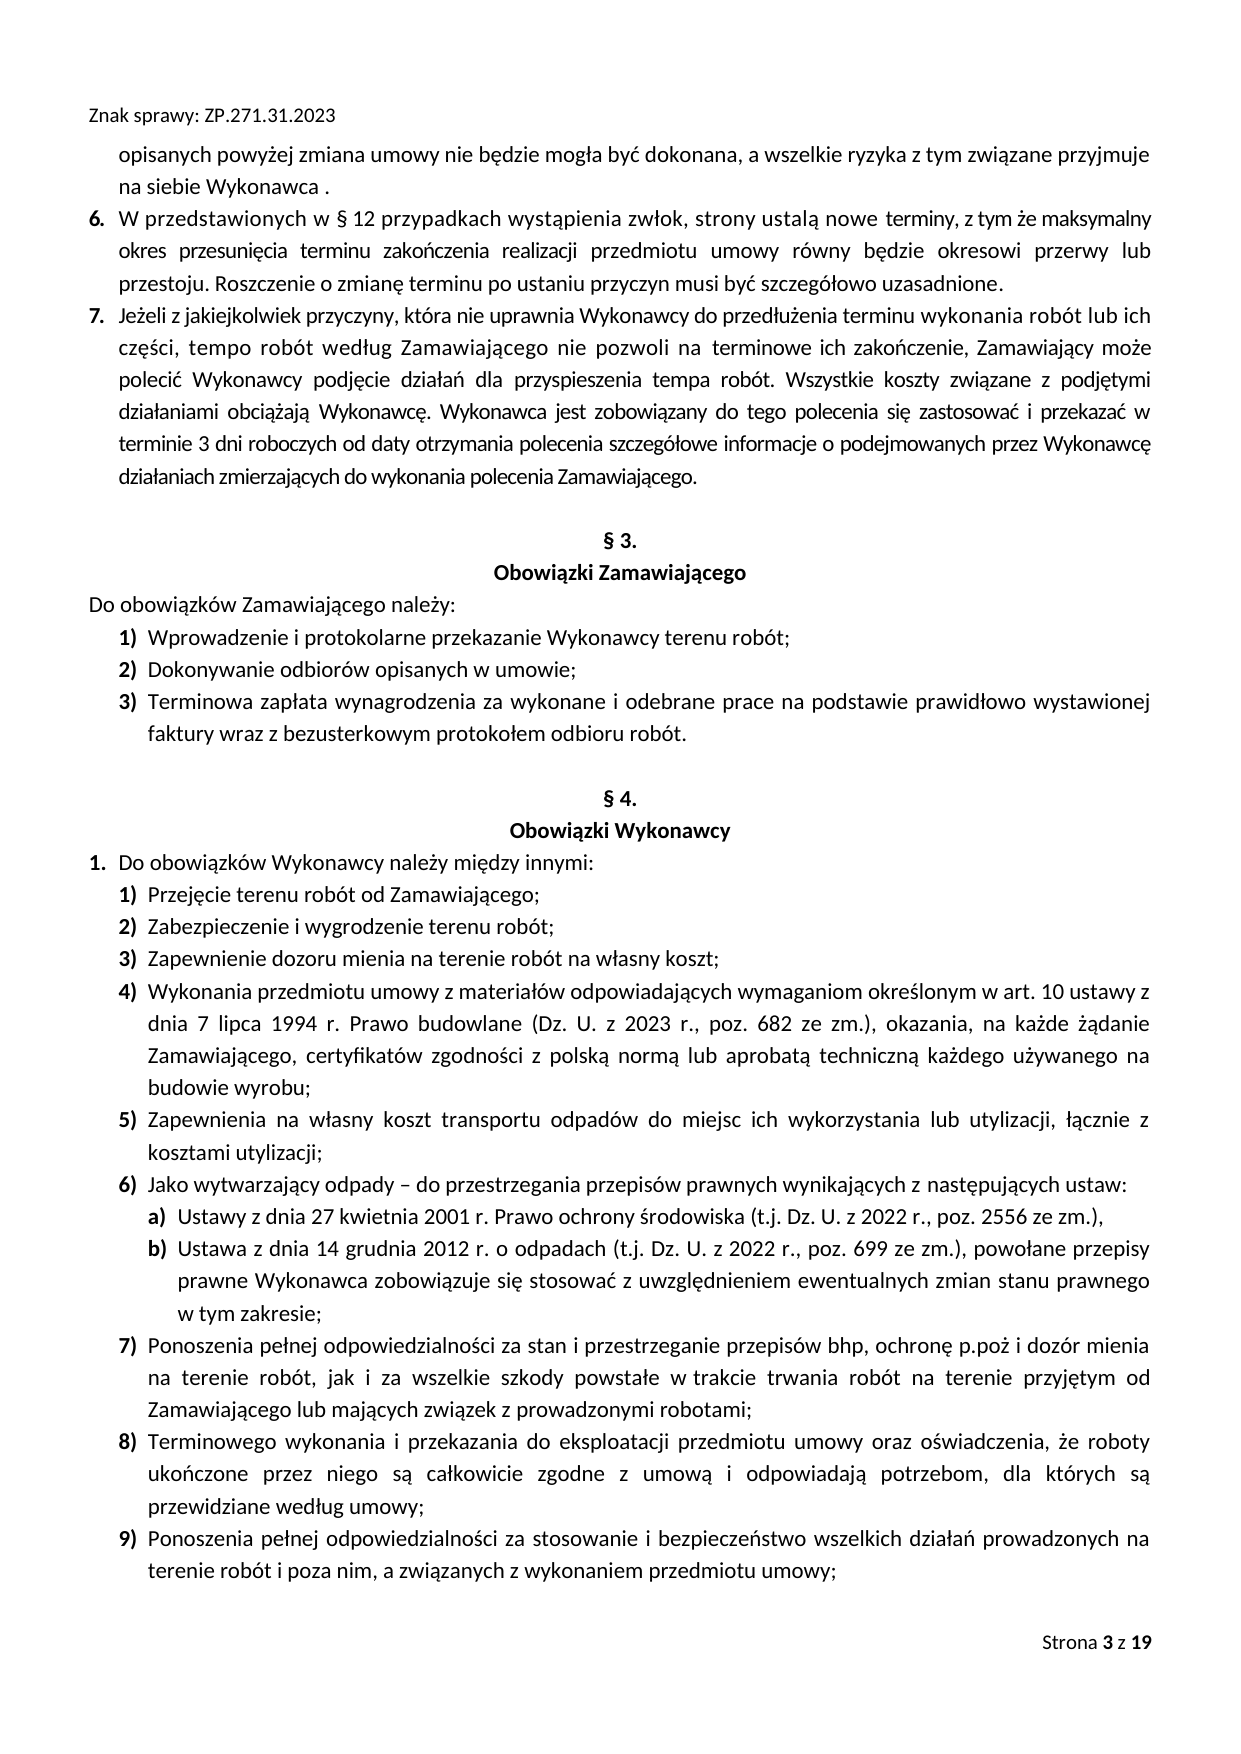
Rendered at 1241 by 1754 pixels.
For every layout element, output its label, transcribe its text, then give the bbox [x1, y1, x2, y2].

list Ustawa z dnia 14 grudnia 2012 r. o odpadach (t.j. Dz. U. z 2022 r., poz. 699 ze zm.), powołane przepisy prawne Wykonawca zobowiązuje się stosować z uwzględnieniem ewentualnych zmian stanu prawnego w tym zakresie; [148, 1234, 1152, 1327]
list Terminowego wykonania i przekazania do eksploatacji przedmiotu umowy oraz oświadczenia, że roboty ukończone przez niego są całkowicie zgodne z umową i odpowiadają potrzebom, dla których są przewidziane według umowy; [118, 1427, 1152, 1520]
list Jako wytwarzający odpady – do przestrzegania przepisów prawnych wynikających z następujących ustaw: [118, 1170, 1152, 1198]
list Zabezpieczenie i wygrodzenie terenu robót; [118, 912, 1152, 940]
text Do obowiązków Zamawiającego należy: [89, 591, 1152, 618]
list W przedstawionych w § 12 przypadkach wystąpienia zwłok, strony ustalą nowe terminy, z tym że maksymalny okres przesunięcia terminu zakończenia realizacji przedmiotu umowy równy będzie okresowi przerwy lub przestoju. Roszczenie o zmianę terminu po ustaniu przyczyn musi być szczegółowo uzasadnione. [89, 204, 1152, 297]
list Jeżeli z jakiejkolwiek przyczyny, która nie uprawnia Wykonawcy do przedłużenia terminu wykonania robót lub ich części, tempo robót według Zamawiającego nie pozwoli na terminowe ich zakończenie, Zamawiający może polecić Wykonawcy podjęcie działań dla przyspieszenia tempa robót. Wszystkie koszty związane z podjętymi działaniami obciążają Wykonawcę. Wykonawca jest zobowiązany do tego polecenia się zastosować i przekazać w terminie 3 dni roboczych od daty otrzymania polecenia szczegółowe informacje o podejmowanych przez Wykonawcę działaniach zmierzających do wykonania polecenia Zamawiającego. [89, 301, 1152, 490]
text Obowiązki Zamawiającego [89, 558, 1152, 586]
list Zapewnienia na własny koszt transportu odpadów do miejsc ich wykorzystania lub utylizacji, łącznie z kosztami utylizacji; [118, 1106, 1152, 1166]
text Obowiązki Wykonawcy [89, 816, 1152, 844]
list Wykonania przedmiotu umowy z materiałów odpowiadających wymaganiom określonym w art. 10 ustawy z dnia 7 lipca 1994 r. Prawo budowlane (Dz. U. z 2023 r., poz. 682 ze zm.), okazania, na każde żądanie Zamawiającego, certyfikatów zgodności z polską normą lub aprobatą techniczną każdego używanego na budowie wyrobu; [118, 977, 1152, 1101]
list Do obowiązków Wykonawcy należy między innymi: [89, 848, 1152, 876]
list Zapewnienie dozoru mienia na terenie robót na własny koszt; [118, 944, 1152, 973]
text § 3. [89, 526, 1152, 554]
list Terminowa zapłata wynagrodzenia za wykonane i odebrane prace na podstawie prawidłowo wystawionej faktury wraz z bezusterkowym protokołem odbioru robót. [118, 687, 1152, 747]
list Przejęcie terenu robót od Zamawiającego; [118, 880, 1152, 908]
list Dokonywanie odbiorów opisanych w umowie; [118, 655, 1152, 683]
list Ponoszenia pełnej odpowiedzialności za stan i przestrzeganie przepisów bhp, ochronę p.poż i dozór mienia na terenie robót, jak i za wszelkie szkody powstałe w trakcie trwania robót na terenie przyjętym od Zamawiającego lub mających związek z prowadzonymi robotami; [118, 1331, 1152, 1423]
list Ustawy z dnia 27 kwietnia 2001 r. Prawo ochrony środowiska (t.j. Dz. U. z 2022 r., poz. 2556 ze zm.), [148, 1202, 1152, 1230]
list Wprowadzenie i protokolarne przekazanie Wykonawcy terenu robót; [118, 623, 1152, 651]
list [89, 140, 1152, 200]
text § 4. [89, 784, 1152, 812]
list Ponoszenia pełnej odpowiedzialności za stosowanie i bezpieczeństwo wszelkich działań prowadzonych na terenie robót i poza nim, a związanych z wykonaniem przedmiotu umowy; [118, 1524, 1152, 1584]
